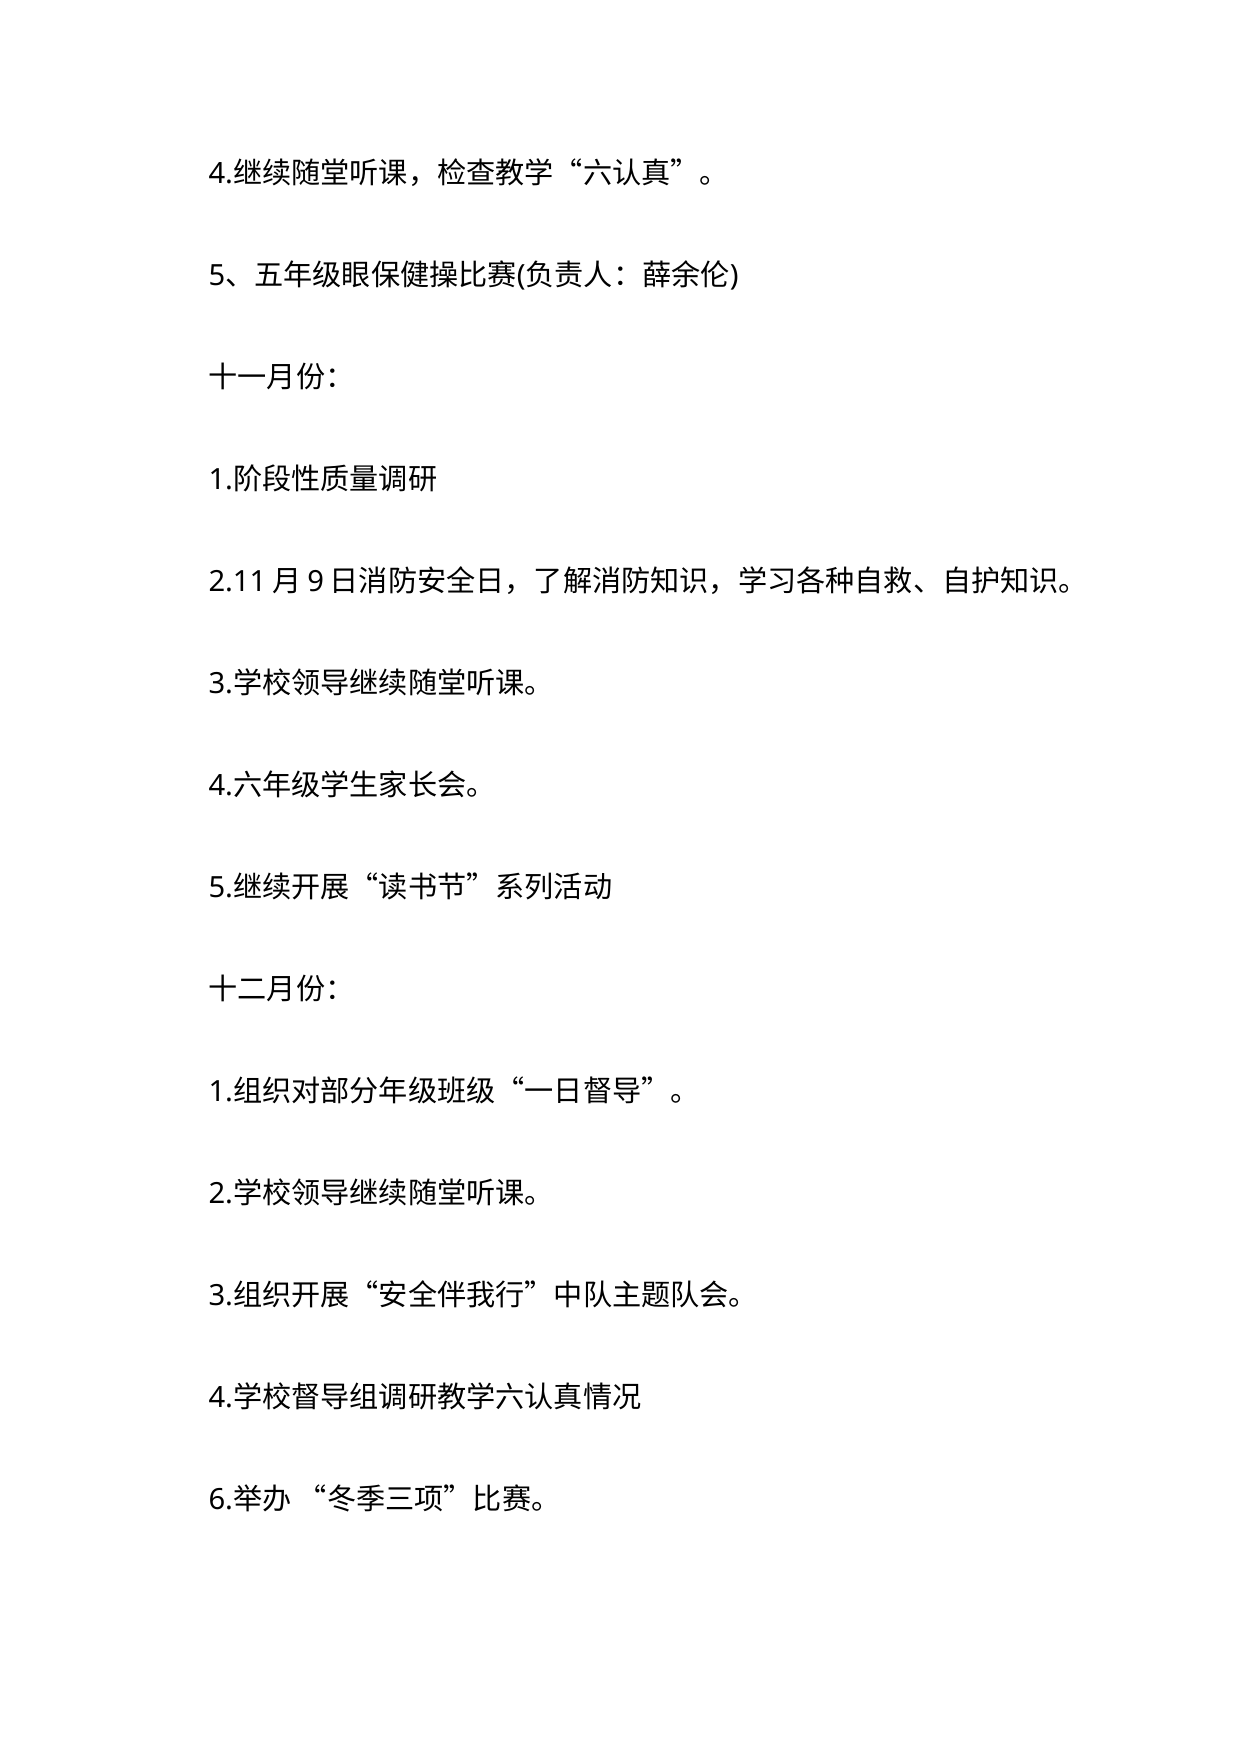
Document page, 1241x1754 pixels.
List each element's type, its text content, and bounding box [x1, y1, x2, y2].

text 1.阶段性质量调研 [150, 456, 1090, 498]
text 十二月份： [150, 966, 1090, 1008]
text 1.组织对部分年级班级“一日督导”。 [150, 1067, 1090, 1110]
text 4.继续随堂听课，检查教学“六认真”。 [150, 150, 1090, 192]
text 4.学校督导组调研教学六认真情况 [150, 1373, 1090, 1416]
text 5、五年级眼保健操比赛(负责人：薛余伦) [150, 252, 1090, 294]
text 2.11月9日消防安全日，了解消防知识，学习各种自救、自护知识。 [150, 558, 1090, 600]
text 十一月份： [150, 354, 1090, 396]
text 4.六年级学生家长会。 [150, 762, 1090, 804]
text 3.学校领导继续随堂听课。 [150, 660, 1090, 702]
text 3.组织开展“安全伴我行”中队主题队会。 [150, 1271, 1090, 1314]
text 6.举办 “冬季三项”比赛。 [150, 1475, 1090, 1518]
text 2.学校领导继续随堂听课。 [150, 1169, 1090, 1212]
text 5.继续开展“读书节”系列活动 [150, 864, 1090, 906]
